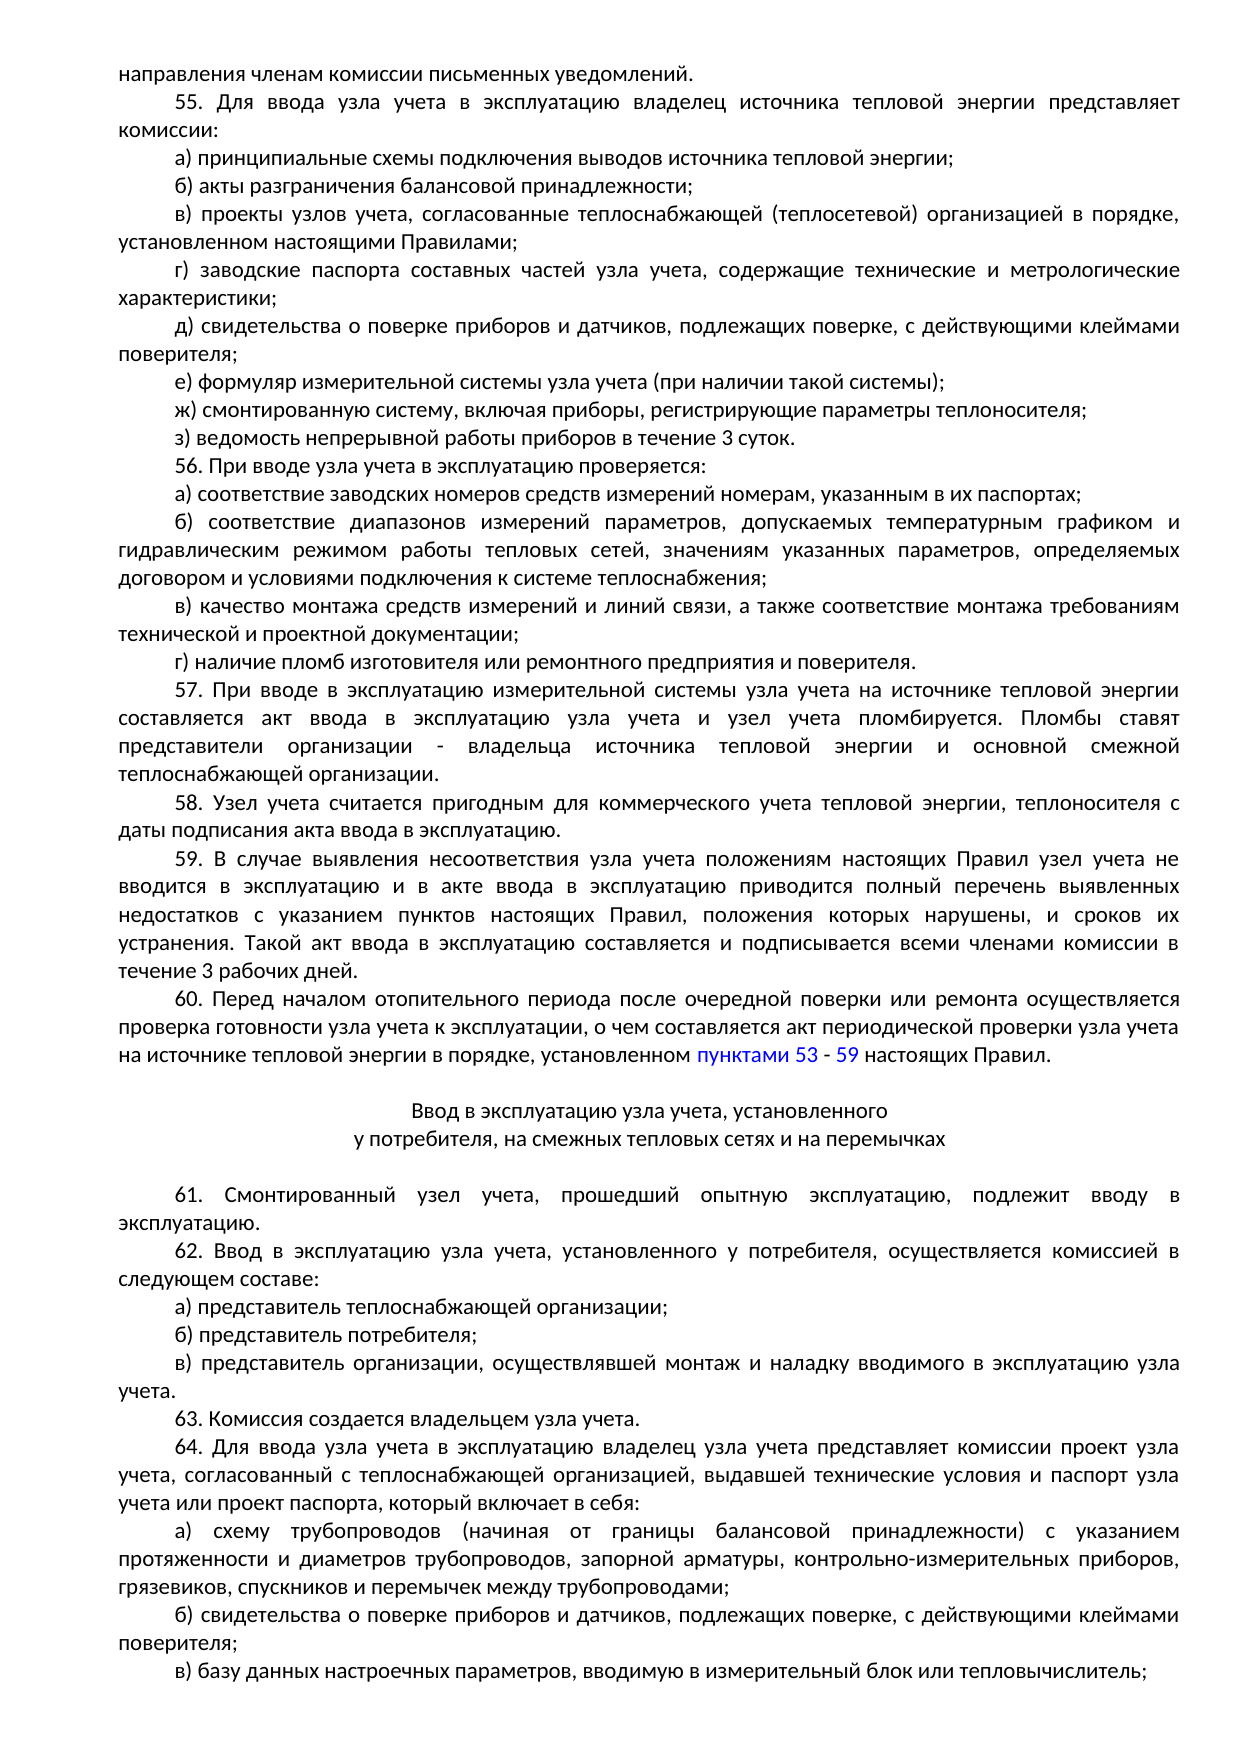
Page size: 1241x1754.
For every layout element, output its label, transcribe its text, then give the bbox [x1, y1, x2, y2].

text б) акты разграничения балансовой принадлежности; [118, 171, 1181, 199]
text 63. Комиссия создается владельцем узла учета. [118, 1404, 1181, 1432]
text е) формуляр измерительной системы узла учета (при наличии такой системы); [118, 367, 1181, 395]
text д) свидетельства о поверке приборов и датчиков, подлежащих поверке, с действующими клеймами поверителя; [118, 311, 1181, 367]
text ж) смонтированную систему, включая приборы, регистрирующие параметры теплоносителя; [118, 395, 1181, 423]
text б) свидетельства о поверке приборов и датчиков, подлежащих поверке, с действующими клеймами поверителя; [118, 1600, 1181, 1656]
text г) заводские паспорта составных частей узла учета, содержащие технические и метрологические характеристики; [118, 255, 1181, 311]
text 59. В случае выявления несоответствия узла учета положениям настоящих Правил узел учета не вводится в эксплуатацию и в акте ввода в эксплуатацию приводится полный перечень выявленных недостатков с указанием пунктов настоящих Правил, положения которых нарушены, и сроков их устранения. Такой акт ввода в эксплуатацию составляется и подписывается всеми членами комиссии в течение 3 рабочих дней. [118, 844, 1181, 984]
text 62. Ввод в эксплуатацию узла учета, установленного у потребителя, осуществляется комиссией в следующем составе: [118, 1236, 1181, 1292]
text в) представитель организации, осуществлявшей монтаж и наладку вводимого в эксплуатацию узла учета. [118, 1348, 1181, 1404]
text а) схему трубопроводов (начиная от границы балансовой принадлежности) с указанием протяженности и диаметров трубопроводов, запорной арматуры, контрольно-измерительных приборов, грязевиков, спускников и перемычек между трубопроводами; [118, 1516, 1181, 1600]
text 60. Перед началом отопительного периода после очередной поверки или ремонта осуществляется проверка готовности узла учета к эксплуатации, о чем составляется акт периодической проверки узла учета на источнике тепловой энергии в порядке, установленном пунктами 53 - 59 настоящих Правил. [118, 984, 1181, 1068]
text а) соответствие заводских номеров средств измерений номерам, указанным в их паспортах; [118, 479, 1181, 507]
text а) представитель теплоснабжающей организации; [118, 1292, 1181, 1320]
text г) наличие пломб изготовителя или ремонтного предприятия и поверителя. [118, 647, 1181, 676]
text б) представитель потребителя; [118, 1320, 1181, 1348]
text з) ведомость непрерывной работы приборов в течение 3 суток. [118, 423, 1181, 451]
text 57. При вводе в эксплуатацию измерительной системы узла учета на источнике тепловой энергии составляется акт ввода в эксплуатацию узла учета и узел учета пломбируется. Пломбы ставят представители организации - владельца источника тепловой энергии и основной смежной теплоснабжающей организации. [118, 676, 1181, 788]
text 64. Для ввода узла учета в эксплуатацию владелец узла учета представляет комиссии проект узла учета, согласованный с теплоснабжающей организацией, выдавшей технические условия и паспорт узла учета или проект паспорта, который включает в себя: [118, 1432, 1181, 1516]
text Ввод в эксплуатацию узла учета, установленного [118, 1096, 1181, 1124]
text б) соответствие диапазонов измерений параметров, допускаемых температурным графиком и гидравлическим режимом работы тепловых сетей, значениям указанных параметров, определяемых договором и условиями подключения к системе теплоснабжения; [118, 507, 1181, 591]
text а) принципиальные схемы подключения выводов источника тепловой энергии; [118, 143, 1181, 171]
text 58. Узел учета считается пригодным для коммерческого учета тепловой энергии, теплоносителя с даты подписания акта ввода в эксплуатацию. [118, 788, 1181, 844]
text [118, 59, 1181, 87]
text в) проекты узлов учета, согласованные теплоснабжающей (теплосетевой) организацией в порядке, установленном настоящими Правилами; [118, 199, 1181, 255]
text в) качество монтажа средств измерений и линий связи, а также соответствие монтажа требованиям технической и проектной документации; [118, 591, 1181, 647]
text у потребителя, на смежных тепловых сетях и на перемычках [118, 1124, 1181, 1152]
text 55. Для ввода узла учета в эксплуатацию владелец источника тепловой энергии представляет комиссии: [118, 87, 1181, 143]
text 61. Смонтированный узел учета, прошедший опытную эксплуатацию, подлежит вводу в эксплуатацию. [118, 1180, 1181, 1236]
text в) базу данных настроечных параметров, вводимую в измерительный блок или тепловычислитель; [118, 1656, 1181, 1684]
text 56. При вводе узла учета в эксплуатацию проверяется: [118, 451, 1181, 479]
